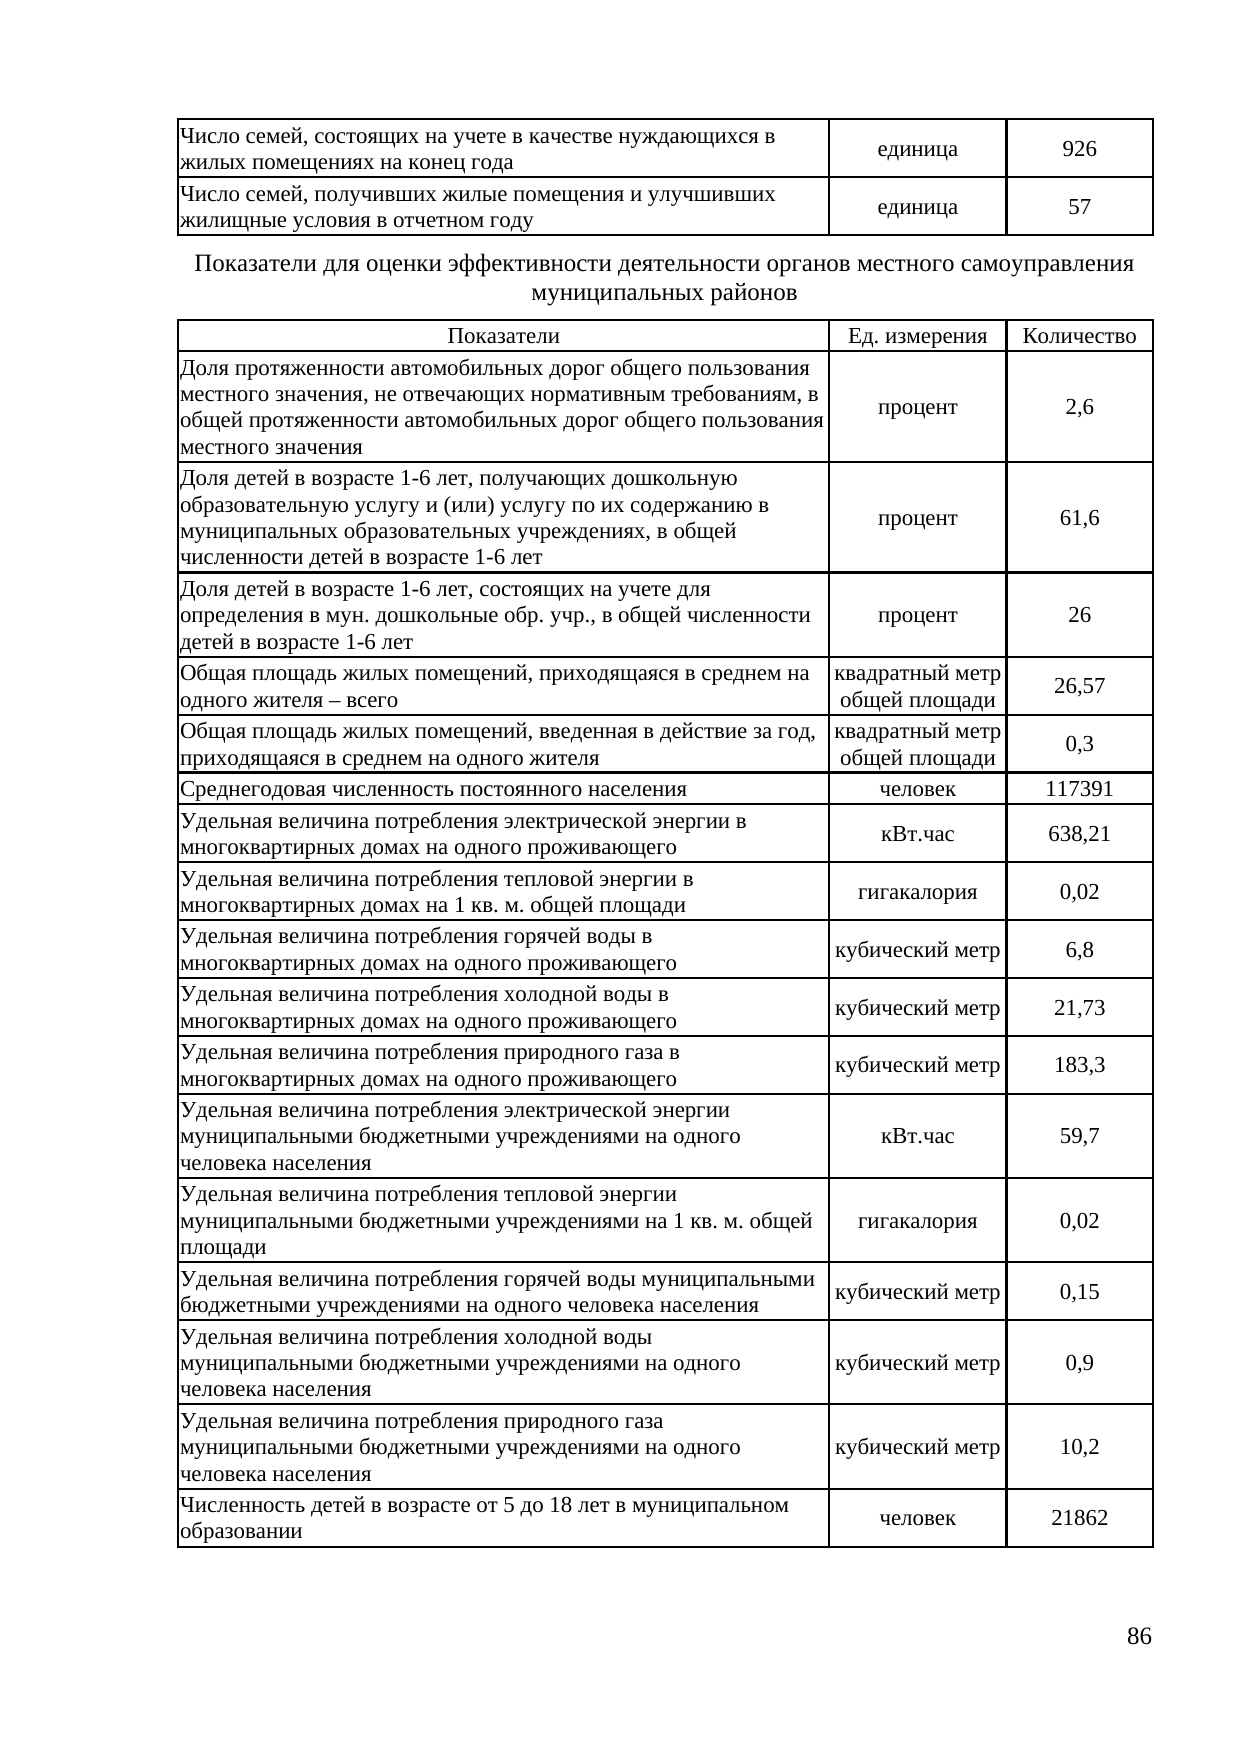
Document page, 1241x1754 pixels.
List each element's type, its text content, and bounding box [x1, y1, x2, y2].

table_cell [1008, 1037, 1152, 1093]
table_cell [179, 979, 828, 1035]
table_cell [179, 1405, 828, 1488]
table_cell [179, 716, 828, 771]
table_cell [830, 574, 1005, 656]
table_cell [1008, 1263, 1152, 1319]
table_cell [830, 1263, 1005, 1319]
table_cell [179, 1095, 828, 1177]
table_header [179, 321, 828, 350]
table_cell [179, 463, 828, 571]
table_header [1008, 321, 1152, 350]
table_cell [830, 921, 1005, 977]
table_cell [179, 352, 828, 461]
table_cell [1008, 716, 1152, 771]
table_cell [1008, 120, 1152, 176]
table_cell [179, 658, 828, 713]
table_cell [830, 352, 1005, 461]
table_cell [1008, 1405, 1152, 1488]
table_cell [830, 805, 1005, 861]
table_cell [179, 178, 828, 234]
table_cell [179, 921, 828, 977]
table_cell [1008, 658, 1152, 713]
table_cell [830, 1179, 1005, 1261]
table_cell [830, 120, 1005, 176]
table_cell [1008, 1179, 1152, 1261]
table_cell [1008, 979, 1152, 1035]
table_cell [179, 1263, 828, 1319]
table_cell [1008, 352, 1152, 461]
text Показатели для оценки эффективности деятельности органов местного самоуправления муниципальных районов [177, 248, 1152, 306]
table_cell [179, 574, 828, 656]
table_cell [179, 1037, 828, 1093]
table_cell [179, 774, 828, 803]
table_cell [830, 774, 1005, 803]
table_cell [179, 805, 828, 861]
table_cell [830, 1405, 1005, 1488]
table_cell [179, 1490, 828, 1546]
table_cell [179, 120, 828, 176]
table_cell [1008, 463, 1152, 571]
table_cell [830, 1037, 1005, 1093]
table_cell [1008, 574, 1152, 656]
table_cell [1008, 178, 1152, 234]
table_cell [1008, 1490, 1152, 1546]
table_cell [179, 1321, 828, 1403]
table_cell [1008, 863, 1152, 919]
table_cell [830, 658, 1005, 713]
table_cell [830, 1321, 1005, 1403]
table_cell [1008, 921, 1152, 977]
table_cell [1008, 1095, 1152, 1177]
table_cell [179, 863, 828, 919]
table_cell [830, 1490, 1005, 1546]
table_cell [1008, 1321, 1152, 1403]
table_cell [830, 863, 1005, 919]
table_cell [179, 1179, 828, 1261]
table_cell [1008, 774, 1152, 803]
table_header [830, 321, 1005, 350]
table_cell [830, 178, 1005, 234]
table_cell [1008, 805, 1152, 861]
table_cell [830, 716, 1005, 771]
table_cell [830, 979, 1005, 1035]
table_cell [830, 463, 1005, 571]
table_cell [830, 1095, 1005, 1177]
